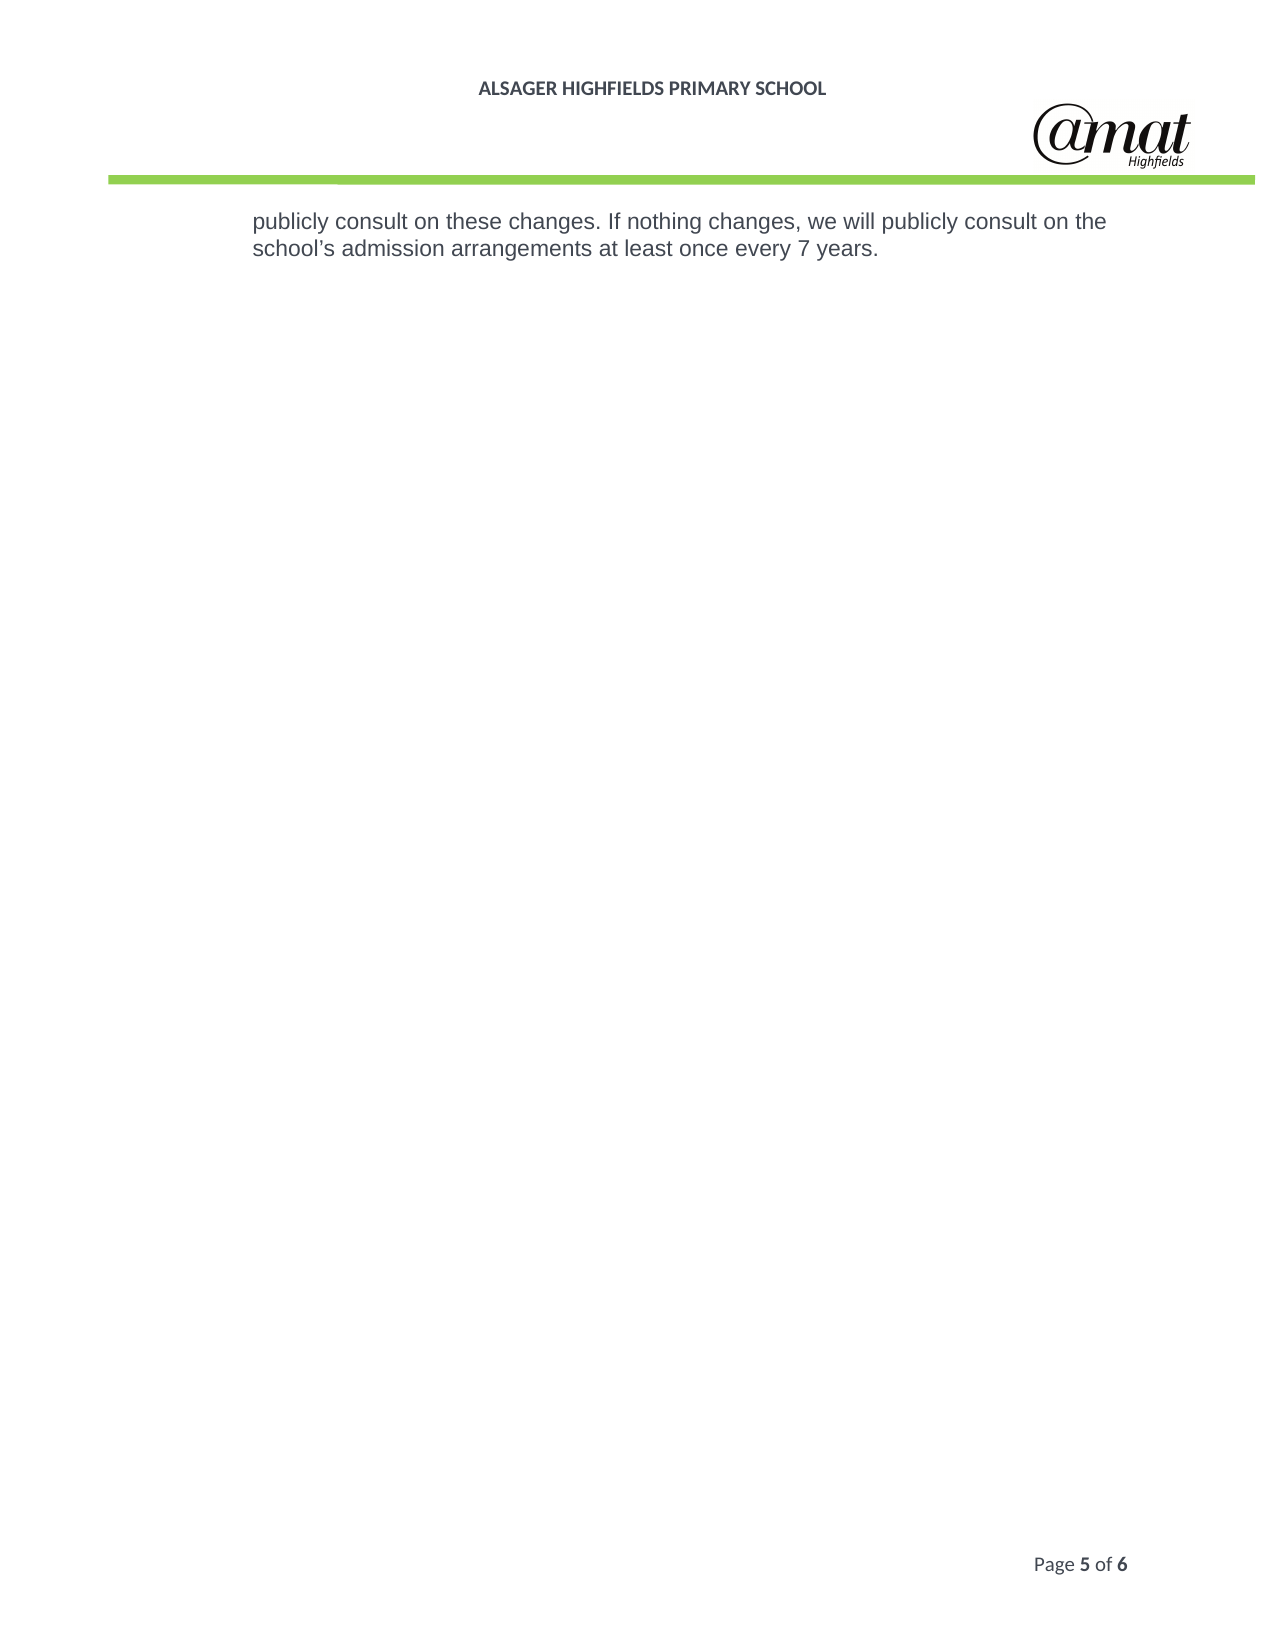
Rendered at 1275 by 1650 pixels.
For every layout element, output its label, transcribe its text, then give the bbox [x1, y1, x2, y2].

picture [1032, 99, 1195, 173]
